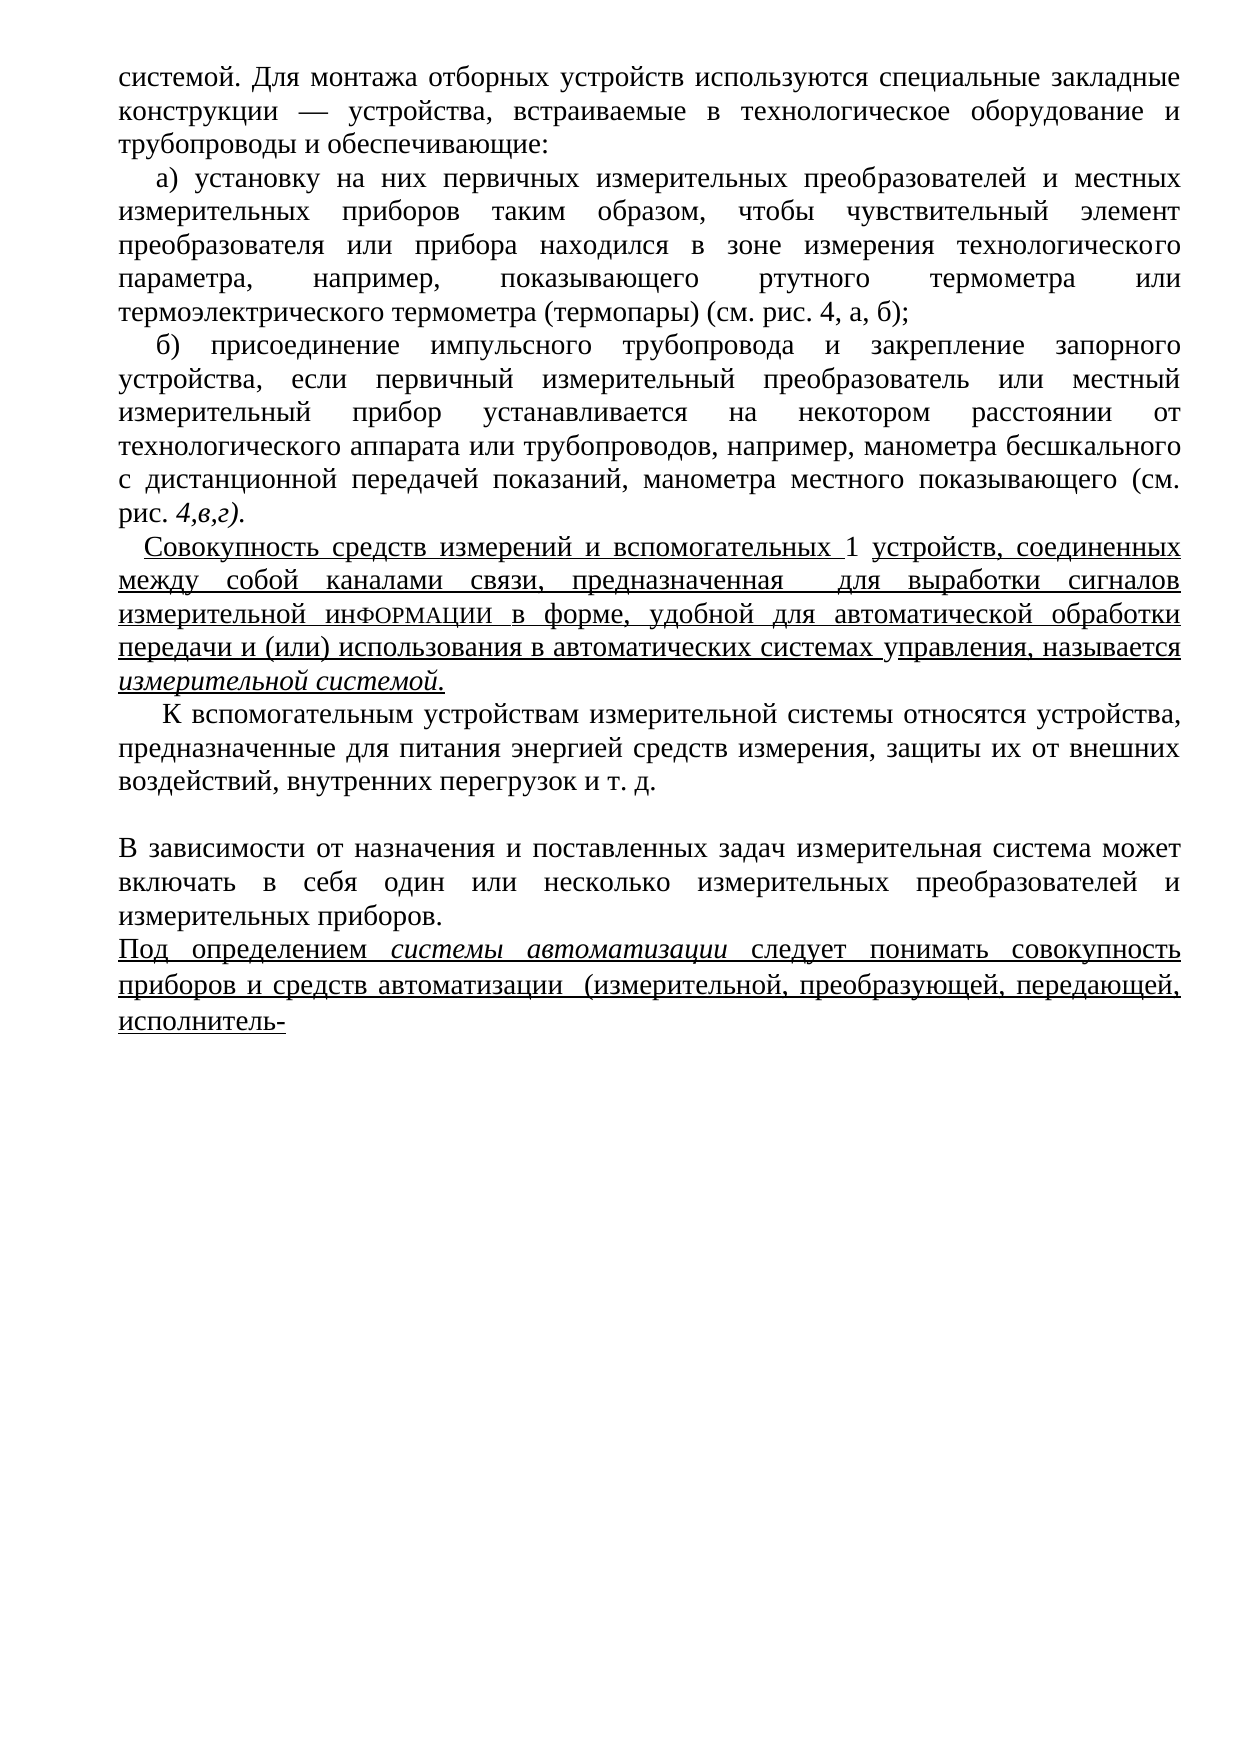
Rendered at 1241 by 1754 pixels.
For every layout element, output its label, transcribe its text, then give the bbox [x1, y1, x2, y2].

text Под определением системы автоматизации следует понимать совокупность приборов и средств автоматизации (измерительной, преобразующей, передающей, исполнитель- [118, 931, 1181, 960]
text Совокупность средств измерений и вспомогательных 1 устройств, соединенных между собой каналами связи, предназначенная для выработки сигналов измерительной информации в форме, удобной для автоматической обработки передачи и (или) использования в автоматических системах управления, называется измерительной системой. [118, 593, 1181, 625]
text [118, 59, 1181, 160]
text Совокупность средств измерений и вспомогательных 1 устройств, соединенных между собой каналами связи, предназначенная для выработки сигналов измерительной информации в форме, удобной для автоматической обработки передачи и (или) использования в автоматических системах управления, называется измерительной системой. [118, 529, 1181, 591]
text Под определением системы автоматизации следует понимать совокупность приборов и средств автоматизации (измерительной, преобразующей, передающей, исполнитель- [118, 962, 1181, 996]
text Под определением системы автоматизации следует понимать совокупность приборов и средств автоматизации (измерительной, преобразующей, передающей, исполнитель- [118, 998, 1181, 1037]
text К вспомогательным устройствам измерительной системы относятся устройства, предназначенные для питания энергией средств измерения, защиты их от внешних воздействий, внутренних перегрузок и т. д. [118, 696, 1181, 797]
text В зависимости от назначения и поставленных задач измерительная система может включать в себя один или несколько измерительных преобразователей и измерительных приборов. [118, 831, 1181, 931]
text а) установку на них первичных измерительных преобразователей и местных измерительных приборов таким образом, чтобы чувствительный элемент преобразователя или прибора находился в зоне измерения технологического параметра, например, показывающего ртутного термометра или термоэлектрического термометра (термопары) (см. рис. 4, а, б); [118, 160, 1181, 327]
text Совокупность средств измерений и вспомогательных 1 устройств, соединенных между собой каналами связи, предназначенная для выработки сигналов измерительной информации в форме, удобной для автоматической обработки передачи и (или) использования в автоматических системах управления, называется измерительной системой. [118, 626, 1181, 696]
text б) присоединение импульсного трубопровода и закрепление запорного устройства, если первичный измерительный преобразователь или местный измерительный прибор устанавливается на некотором расстоянии от технологического аппарата или трубопроводов, например, манометра бесшкального с дистанционной передачей показаний, манометра местного показывающего (см. рис. 4,в,г). [118, 327, 1181, 529]
